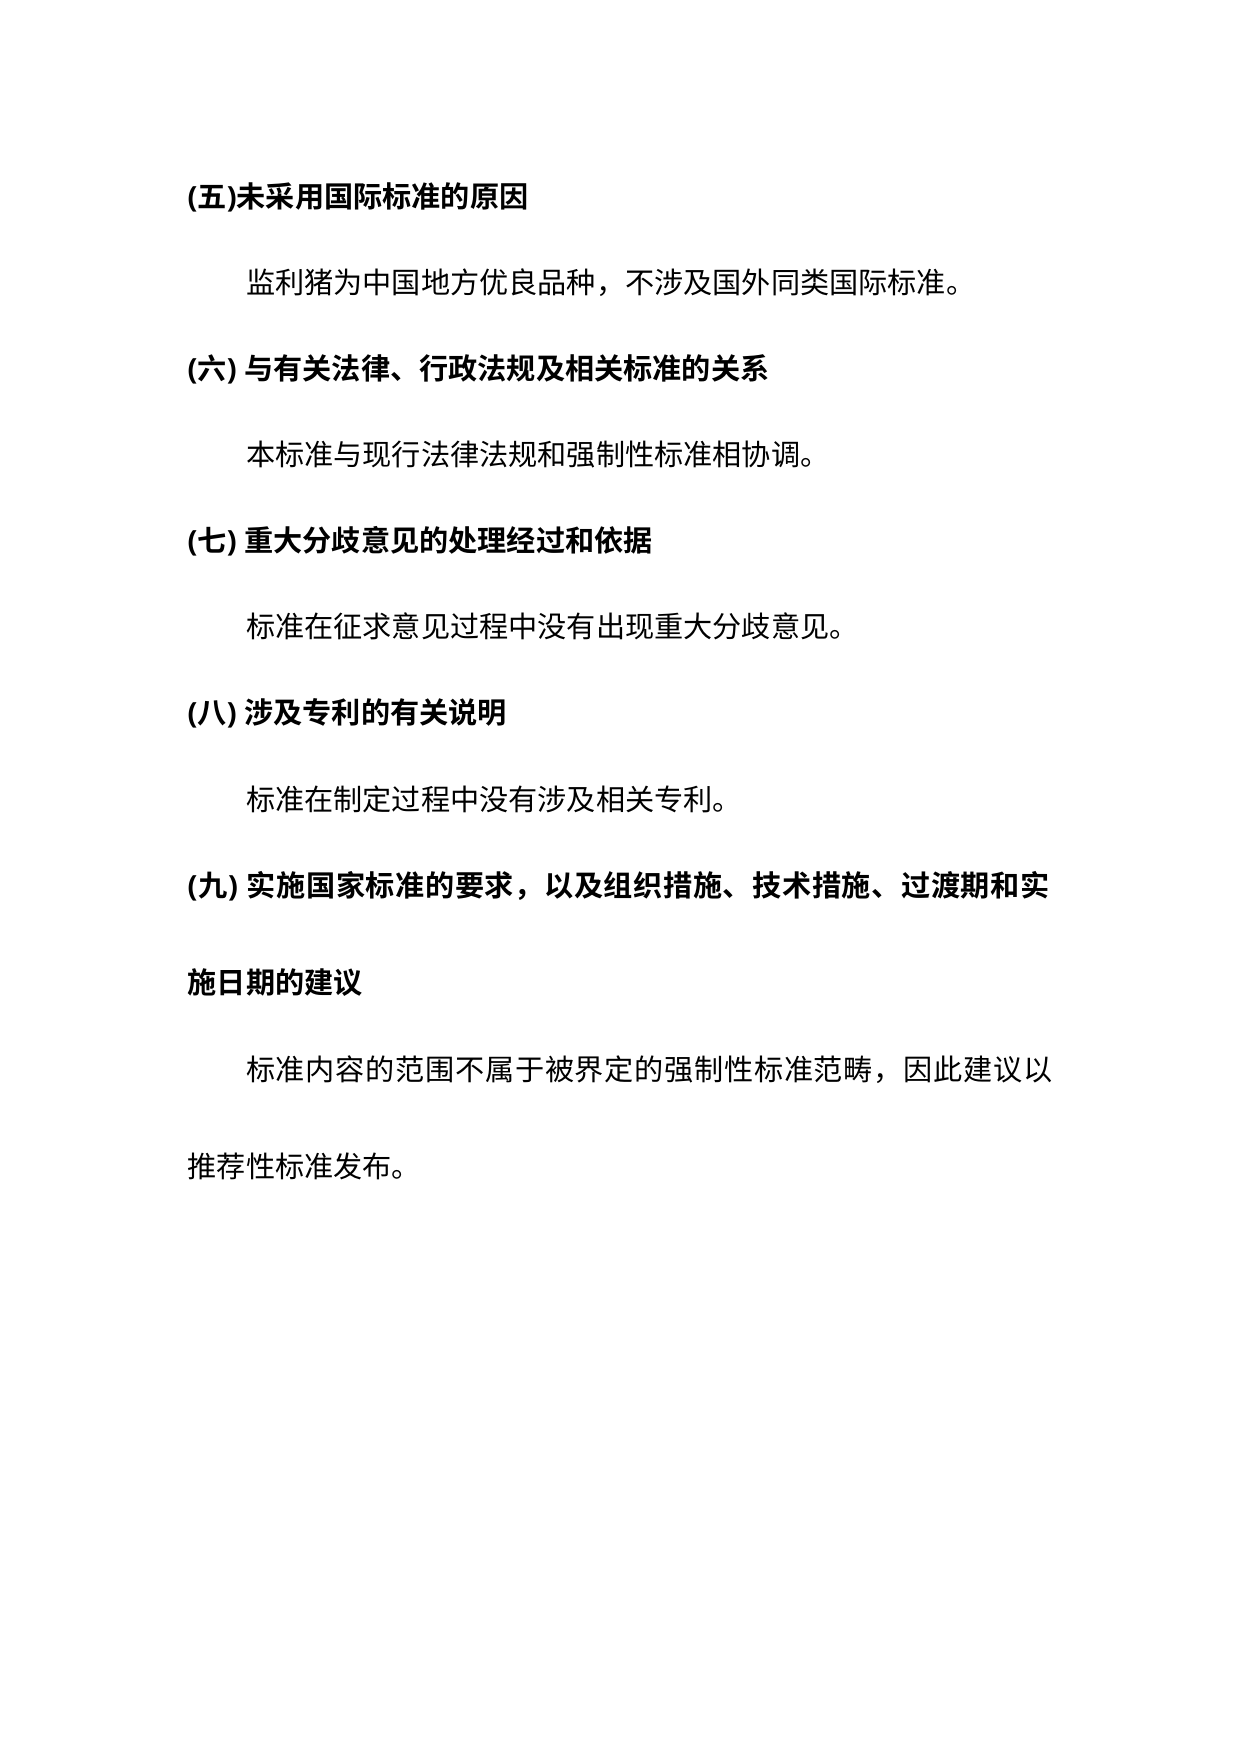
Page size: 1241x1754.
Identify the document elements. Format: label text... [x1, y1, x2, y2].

text (五)未采用国际标准的原因 [187, 162, 1053, 227]
text (八) 涉及专利的有关说明 [187, 679, 1053, 744]
text 本标准与现行法律法规和强制性标准相协调。 [187, 420, 1053, 485]
text (六) 与有关法律、行政法规及相关标准的关系 [187, 334, 1053, 399]
text 标准在制定过程中没有涉及相关专利。 [187, 765, 1053, 830]
text (九) 实施国家标准的要求，以及组织措施、技术措施、过渡期和实施日期的建议 [187, 851, 1053, 1014]
text 监利猪为中国地方优良品种，不涉及国外同类国际标准。 [187, 248, 1053, 313]
text 标准在征求意见过程中没有出现重大分歧意见。 [187, 593, 1053, 658]
text 标准内容的范围不属于被界定的强制性标准范畴，因此建议以推荐性标准发布。 [187, 1035, 1053, 1197]
text (七) 重大分歧意见的处理经过和依据 [187, 507, 1053, 572]
